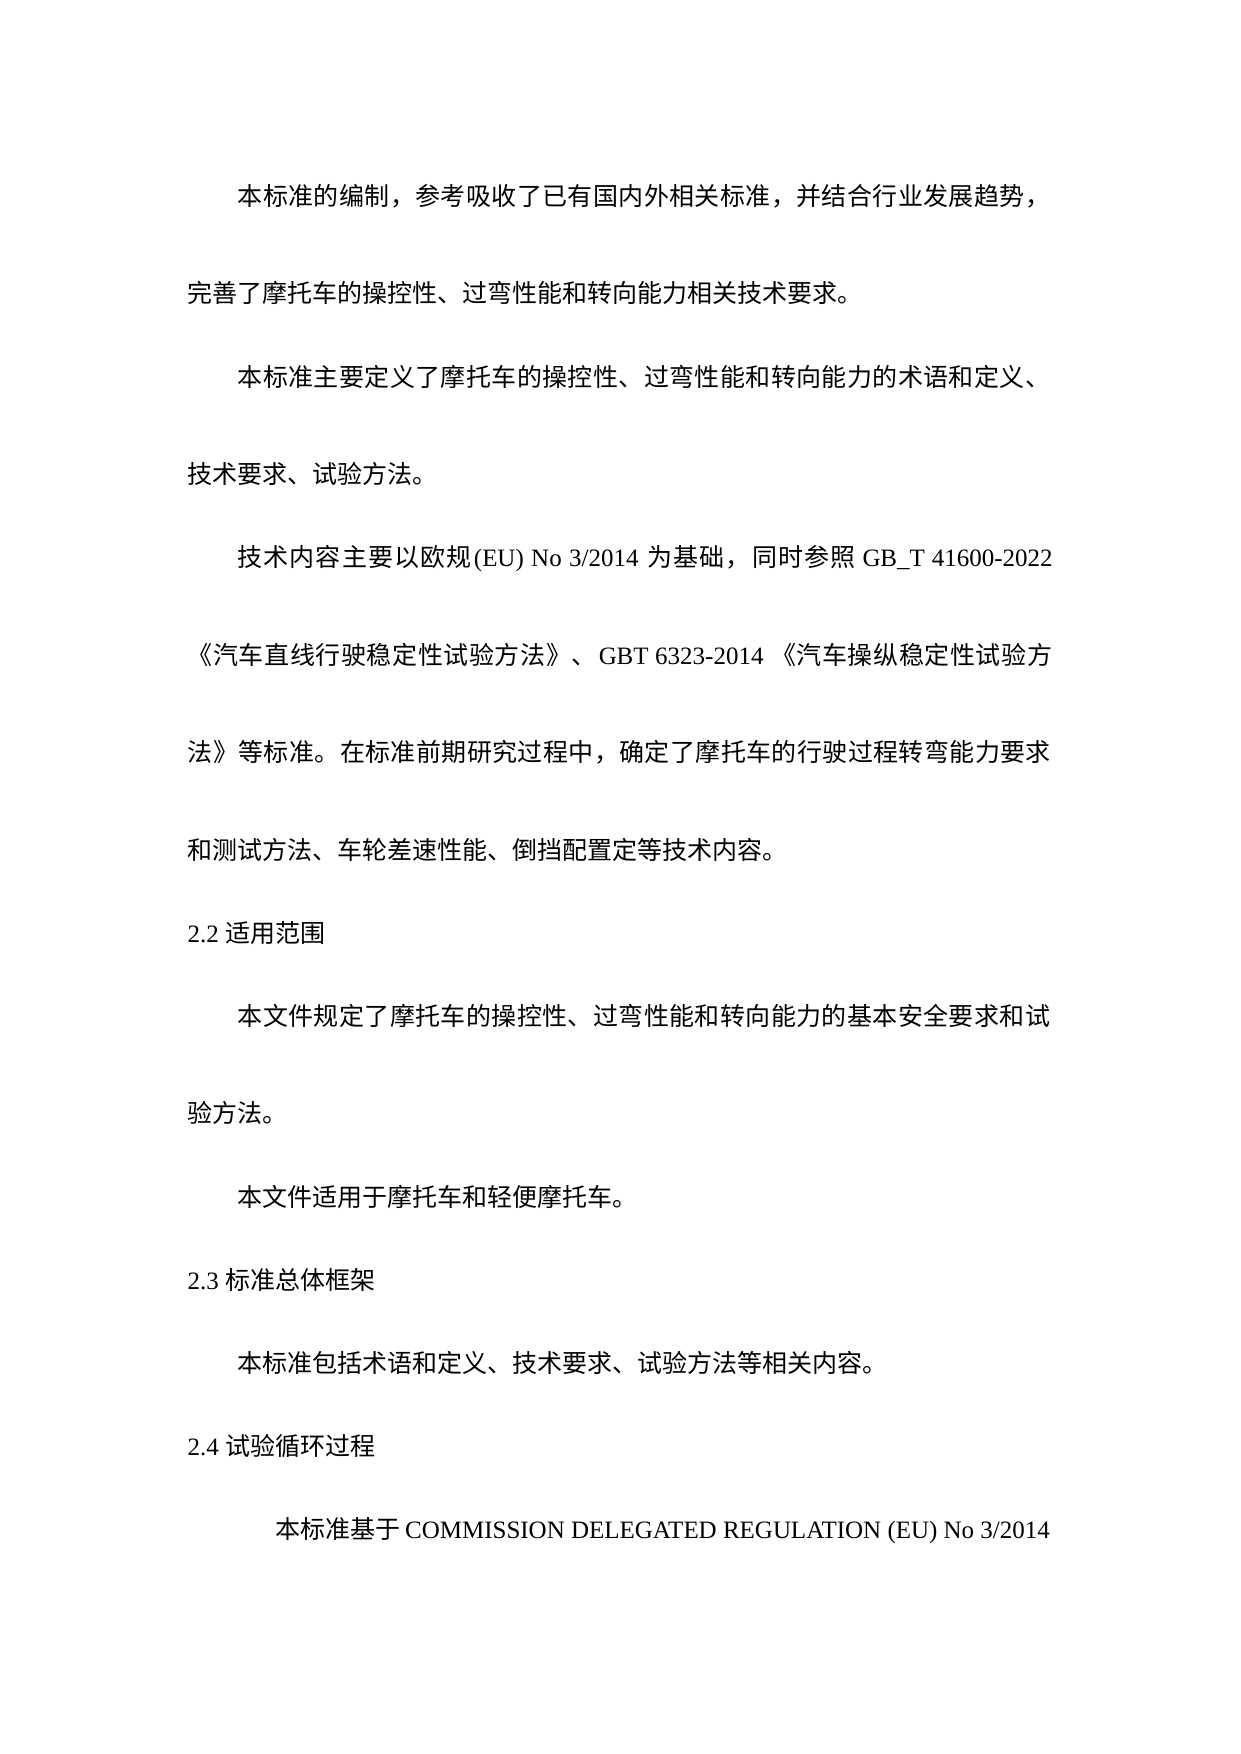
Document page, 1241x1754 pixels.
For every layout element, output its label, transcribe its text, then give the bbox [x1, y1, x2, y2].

text 本标准主要定义了摩托车的操控性、过弯性能和转向能力的术语和定义、技术要求、试验方法。 [187, 343, 1053, 505]
list 本标准包括术语和定义、技术要求、试验方法等相关内容。 [187, 1329, 1053, 1394]
list 适用范围 [187, 899, 1053, 964]
list 标准总体框架 [187, 1246, 1053, 1311]
list 本文件适用于摩托车和轻便摩托车。 [187, 1163, 1053, 1228]
list 本文件规定了摩托车的操控性、过弯性能和转向能力的基本安全要求和试验方法。 [187, 982, 1053, 1144]
list 试验循环过程 [187, 1412, 1053, 1477]
text 技术内容主要以欧规(EU) No 3/2014 为基础，同时参照GB_T 41600-2022 《汽车直线行驶稳定性试验方法》、GBT 6323-2014 《汽车操纵稳定性试验方法》等标准。在标准前期研究过程中，确定了摩托车的行驶过程转弯能力要求和测试方法、车轮差速性能、倒挡配置定等技术内容。 [187, 523, 1053, 881]
text 本标准的编制，参考吸收了已有国内外相关标准，并结合行业发展趋势，完善了摩托车的操控性、过弯性能和转向能力相关技术要求。 [187, 162, 1053, 324]
list 本标准基于COMMISSION DELEGATED REGULATION (EU) No 3/2014 [225, 1495, 1053, 1560]
